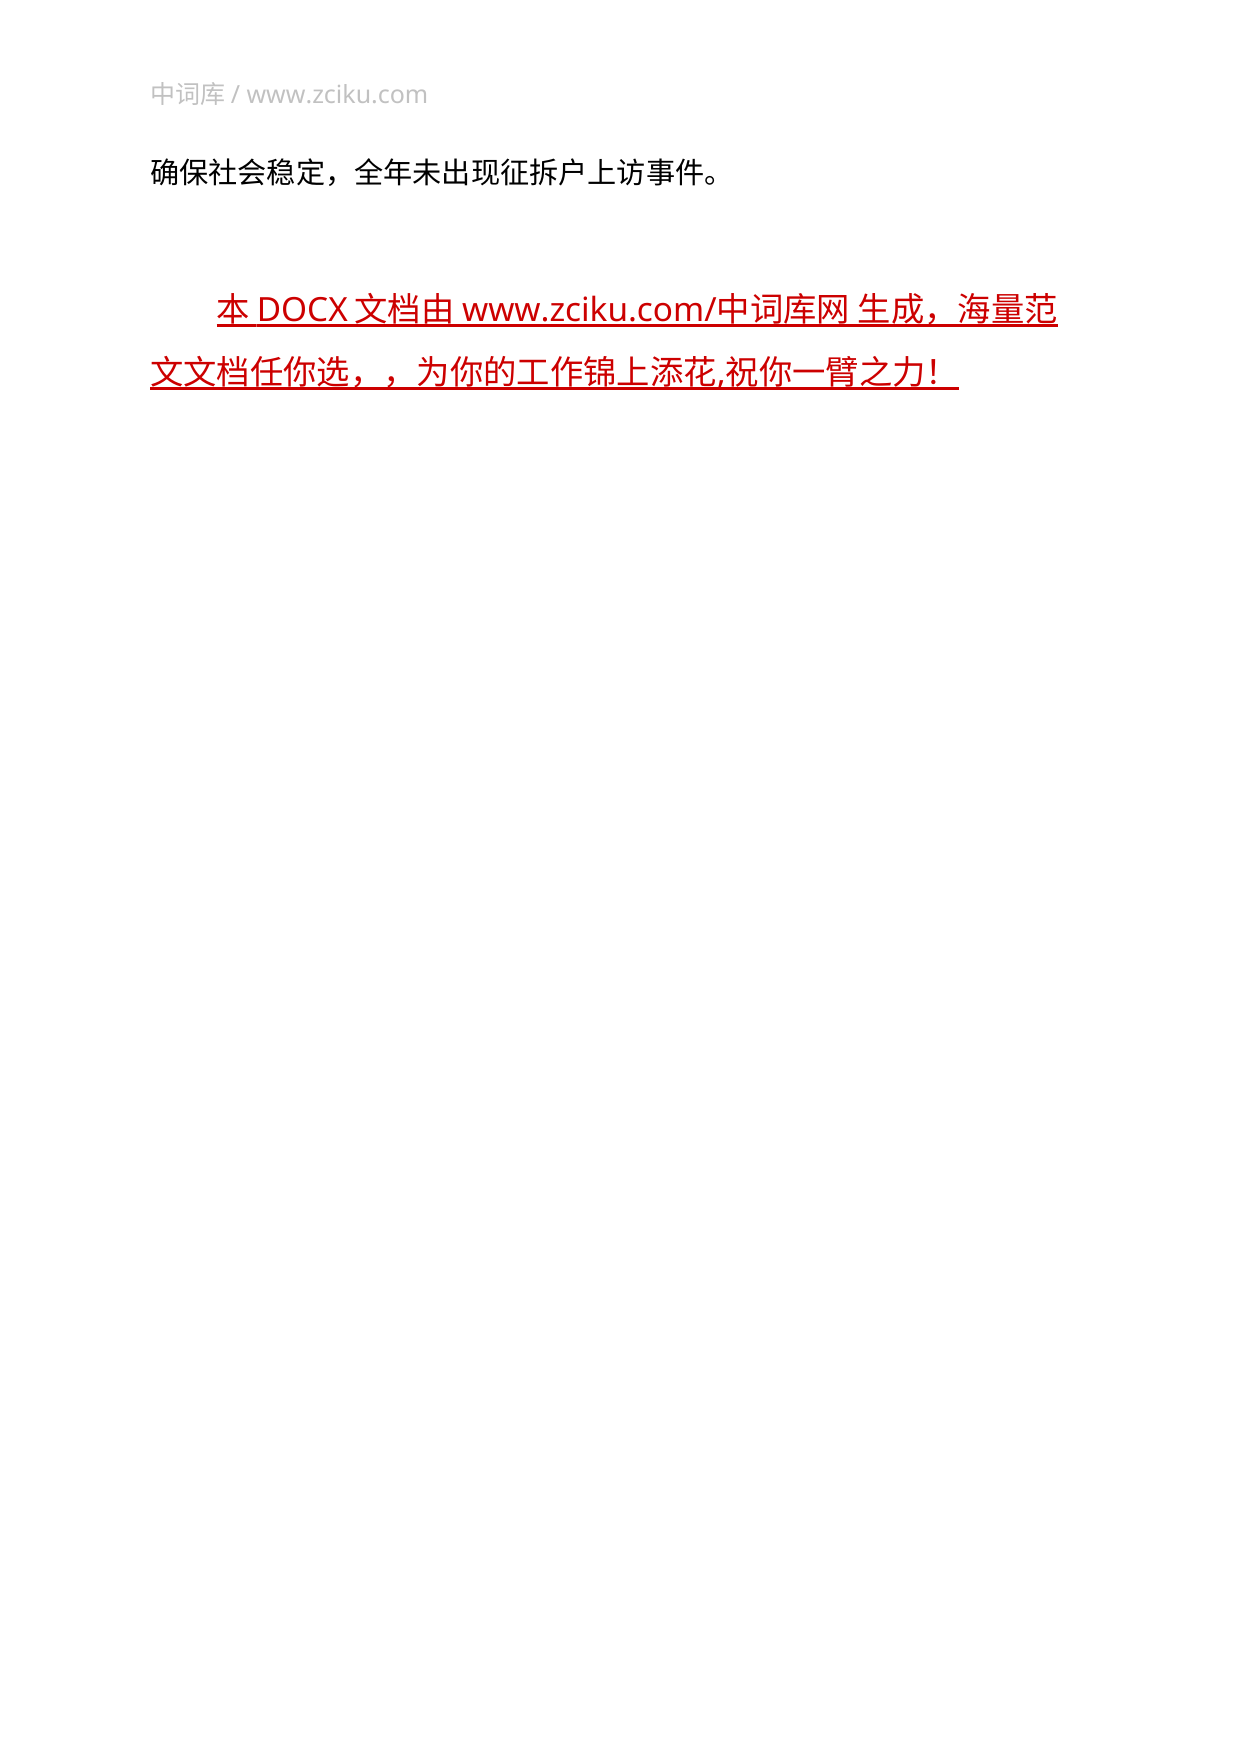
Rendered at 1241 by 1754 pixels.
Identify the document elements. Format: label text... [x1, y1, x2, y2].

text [150, 150, 1090, 192]
text 本DOCX文档由 www.zciku.com/中词库网 生成，海量范文文档任你选，，为你的工作锦上添花,祝你一臂之力！ [150, 283, 1090, 394]
